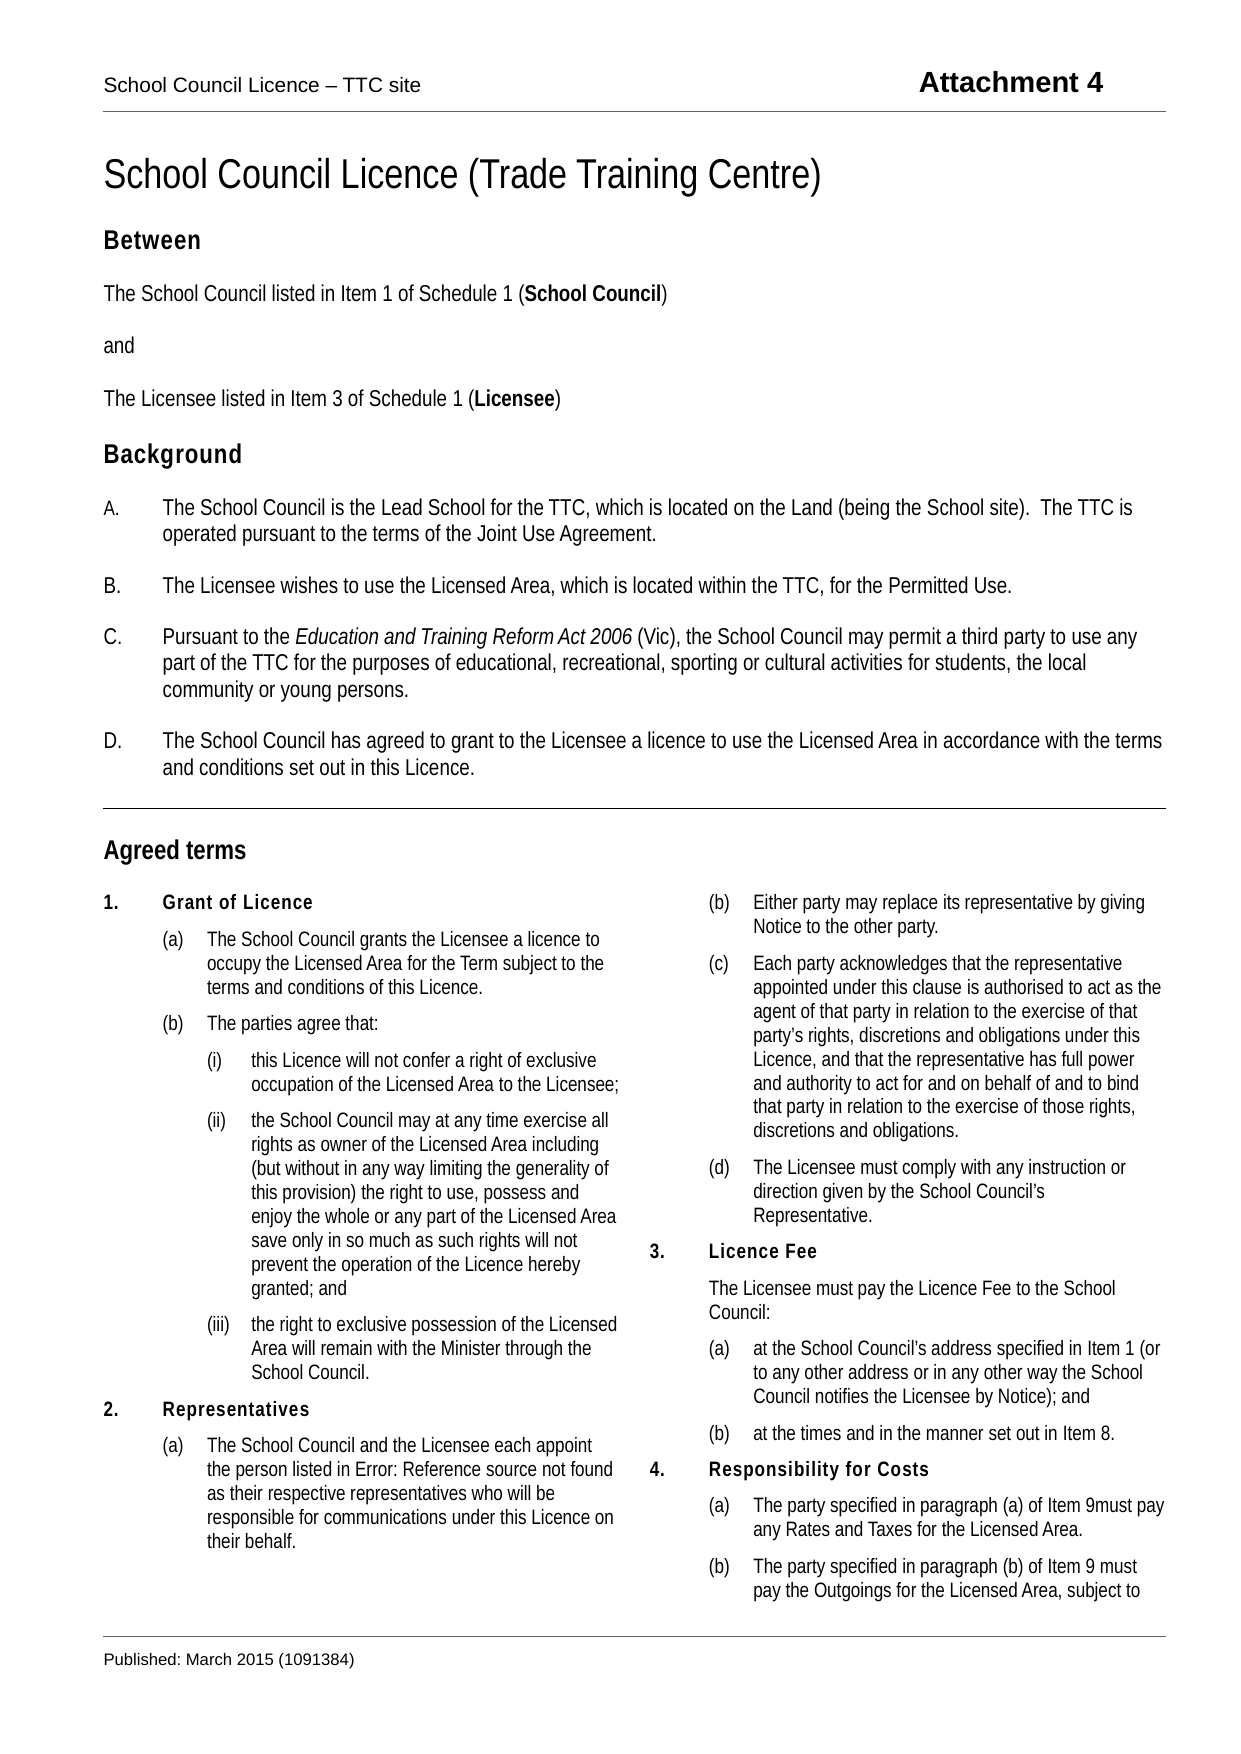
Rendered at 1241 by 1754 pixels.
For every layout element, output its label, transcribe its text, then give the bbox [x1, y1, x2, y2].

text The Licensee must pay the Licence Fee to the School Council: [709, 1276, 1166, 1324]
text The Licensee wishes to use the Licensed Area, which is located within the TTC, for the Permitted Use. [103, 572, 1166, 598]
subtitle The parties agree that: [162, 1011, 620, 1035]
subtitle The Licensee must comply with any instruction or direction given by the School Council’s Representative. [709, 1155, 1166, 1227]
subtitle Either party may replace its representative by giving Notice to the other party. [709, 890, 1166, 938]
subtitle Licence Fee [649, 1239, 1166, 1263]
text The Licensee listed in Item 3 of Schedule 1 (Licensee) [103, 385, 1166, 438]
subtitle Responsibility for Costs [649, 1457, 1166, 1481]
list Agreed terms [103, 834, 1166, 865]
subtitle The School Council grants the Licensee a licence to occupy the Licensed Area for the Term subject to the terms and conditions of this Licence. [162, 927, 620, 999]
subtitle at the times and in the manner set out in Item 8. [709, 1421, 1166, 1444]
subtitle the School Council may at any time exercise all rights as owner of the Licensed Area including (but without in any way limiting the generality of this provision) the right to use, possess and enjoy the whole or any part of the Licensed Area save only in so much as such rights will not prevent the operation of the Licence hereby granted; and [207, 1108, 620, 1300]
subtitle The party specified in paragraph (a) of Item 9must pay any Rates and Taxes for the Licensed Area. [709, 1493, 1166, 1541]
text Background [103, 438, 1166, 469]
text and [103, 332, 1166, 359]
subtitle at the School Council’s address specified in Item 1 (or to any other address or in any other way the School Council notifies the Licensee by Notice); and [709, 1336, 1166, 1408]
text The School Council listed in Item 1 of Schedule 1 (School Council) [103, 280, 1166, 306]
text Between [103, 224, 1166, 255]
text Pursuant to the Education and Training Reform Act 2006 (Vic), the School Council may permit a third party to use any part of the TTC for the purposes of educational, recreational, sporting or cultural activities for students, the local community or young persons. [103, 623, 1166, 702]
subtitle the right to exclusive possession of the Licensed Area will remain with the Minister through the School Council. [207, 1312, 620, 1384]
text The School Council is the Lead School for the TTC, which is located on the Land (being the School site). The TTC is operated pursuant to the terms of the Joint Use Agreement. [103, 494, 1166, 547]
subtitle Each party acknowledges that the representative appointed under this clause is authorised to act as the agent of that party in relation to the exercise of that party’s rights, discretions and obligations under this Licence, and that the representative has full power and authority to act for and on behalf of and to bind that party in relation to the exercise of those rights, discretions and obligations. [709, 951, 1166, 1142]
text School Council Licence (Trade Training Centre) [103, 149, 1166, 224]
subtitle Grant of Licence [103, 890, 620, 914]
subtitle this Licence will not confer a right of exclusive occupation of the Licensed Area to the Licensee; [207, 1048, 620, 1096]
text The School Council has agreed to grant to the Licensee a licence to use the Licensed Area in accordance with the terms and conditions set out in this Licence. [103, 727, 1166, 808]
subtitle Representatives [103, 1397, 620, 1421]
